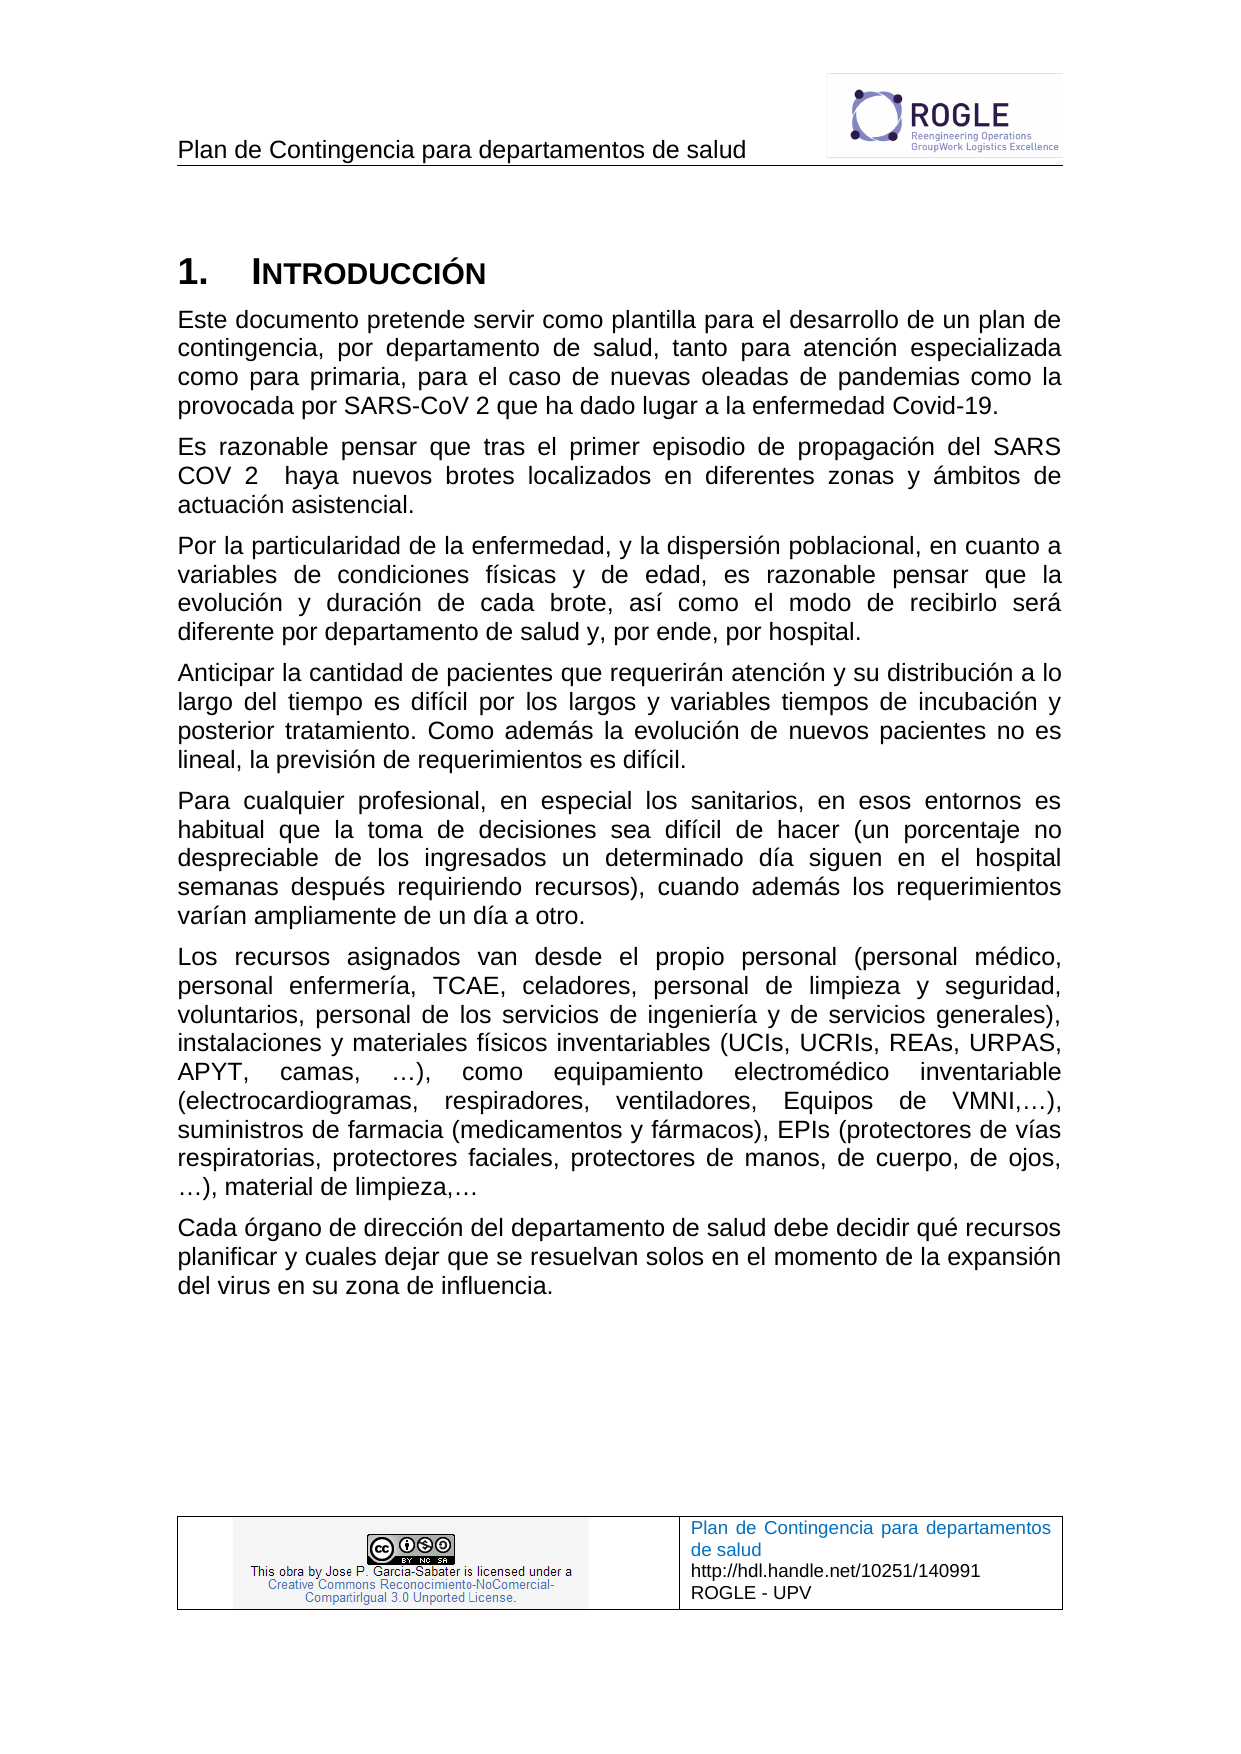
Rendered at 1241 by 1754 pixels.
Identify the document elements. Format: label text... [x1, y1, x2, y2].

subtitle Introducción [177, 249, 1063, 292]
text Es razonable pensar que tras el primer episodio de propagación del SARS COV 2 haya nuevos brotes localizados en diferentes zonas y ámbitos de actuación asistencial. [177, 432, 1063, 518]
text Para cualquier profesional, en especial los sanitarios, en esos entornos es habitual que la toma de decisiones sea difícil de hacer (un porcentaje no despreciable de los ingresados un determinado día siguen en el hospital semanas después requiriendo recursos), cuando además los requerimientos varían ampliamente de un día a otro. [177, 786, 1063, 929]
text Cada órgano de dirección del departamento de salud debe decidir qué recursos planificar y cuales dejar que se resuelvan solos en el momento de la expansión del virus en su zona de influencia. [177, 1213, 1063, 1299]
picture [232, 1517, 589, 1609]
text Anticipar la cantidad de pacientes que requerirán atención y su distribución a lo largo del tiempo es difícil por los largos y variables tiempos de incubación y posterior tratamiento. Como además la evolución de nuevos pacientes no es lineal, la previsión de requerimientos es difícil. [177, 658, 1063, 773]
text Los recursos asignados van desde el propio personal (personal médico, personal enfermería, TCAE, celadores, personal de limpieza y seguridad, voluntarios, personal de los servicios de ingeniería y de servicios generales), instalaciones y materiales físicos inventariables (UCIs, UCRIs, REAs, URPAS, APYT, camas, …), como equipamiento electromédico inventariable (electrocardiogramas, respiradores, ventiladores, Equipos de VMNI,…), suministros de farmacia (medicamentos y fármacos), EPIs (protectores de vías respiratorias, protectores faciales, protectores de manos, de cuerpo, de ojos,…), material de limpieza,… [177, 942, 1063, 1201]
picture [826, 73, 1063, 158]
text Este documento pretende servir como plantilla para el desarrollo de un plan de contingencia, por departamento de salud, tanto para atención especializada como para primaria, para el caso de nuevas oleadas de pandemias como la provocada por SARS-CoV 2 que ha dado lugar a la enfermedad Covid-19. [177, 304, 1063, 419]
text Por la particularidad de la enfermedad, y la dispersión poblacional, en cuanto a variables de condiciones físicas y de edad, es razonable pensar que la evolución y duración de cada brote, así como el modo de recibirlo será diferente por departamento de salud y, por ende, por hospital. [177, 531, 1063, 646]
